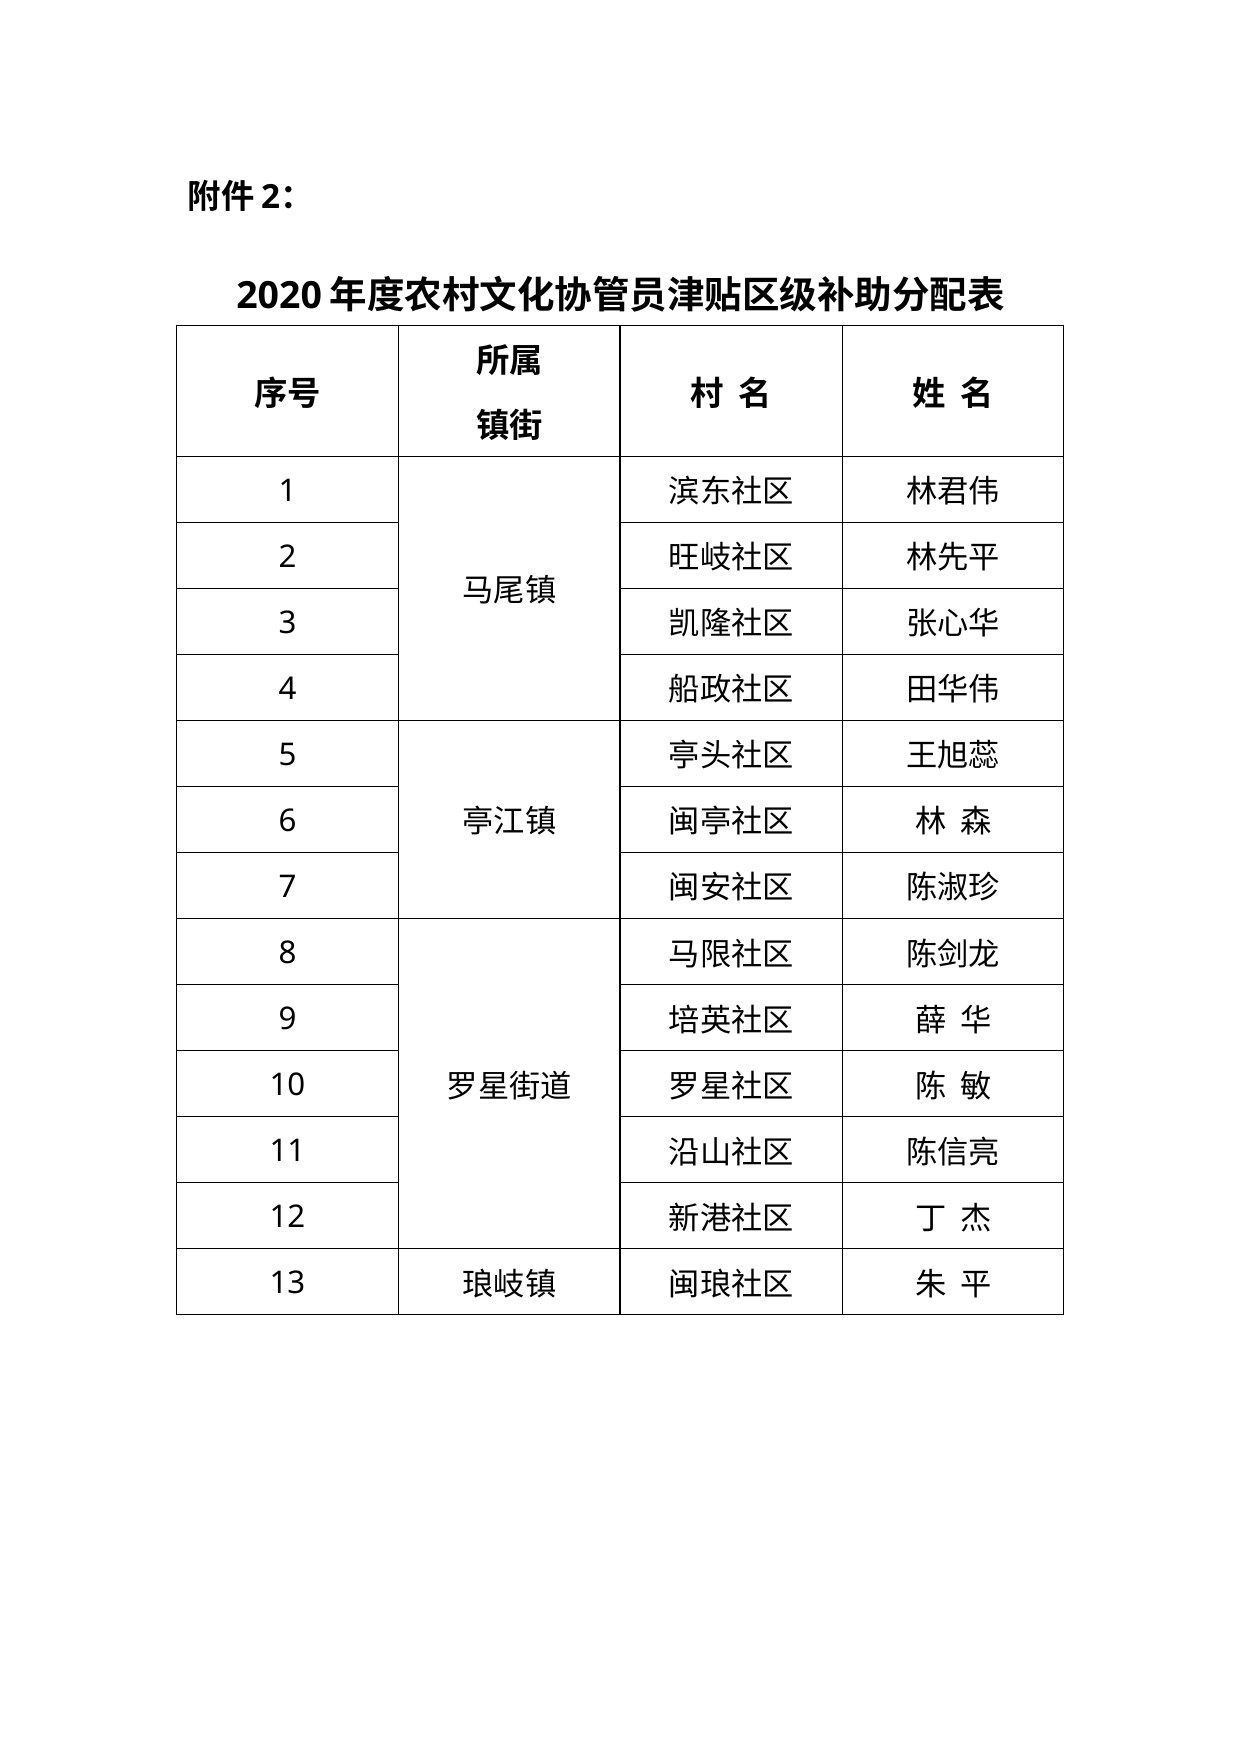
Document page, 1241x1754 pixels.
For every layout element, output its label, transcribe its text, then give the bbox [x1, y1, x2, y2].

table_cell 3 [177, 589, 398, 654]
table_cell 马尾镇 [399, 457, 619, 720]
table_cell 罗星社区 [621, 1051, 842, 1116]
table_cell 10 [177, 1051, 398, 1116]
table_cell 陈淑珍 [843, 853, 1063, 918]
table_cell 罗星街道 [399, 919, 619, 1248]
table_cell 林 森 [843, 787, 1063, 852]
table_cell 王旭蕊 [843, 721, 1063, 786]
table_cell 薛 华 [843, 985, 1063, 1050]
table_cell 陈信亮 [843, 1117, 1063, 1182]
table_cell 7 [177, 853, 398, 918]
table_cell 丁 杰 [843, 1183, 1063, 1248]
table_cell 林君伟 [843, 457, 1063, 522]
text 附件2： [187, 162, 1053, 227]
table_cell 陈剑龙 [843, 919, 1063, 984]
table_cell 新港社区 [621, 1183, 842, 1248]
table_header 序号 [177, 326, 398, 456]
table_cell 旺岐社区 [621, 523, 842, 588]
table_cell 滨东社区 [621, 457, 842, 522]
table_cell 闽琅社区 [621, 1249, 842, 1314]
table_cell 马限社区 [621, 919, 842, 984]
table_cell 培英社区 [621, 985, 842, 1050]
table_cell 11 [177, 1117, 398, 1182]
table_cell 琅岐镇 [399, 1249, 619, 1314]
text 2020年度农村文化协管员津贴区级补助分配表 [187, 259, 1053, 324]
table_cell 凯隆社区 [621, 589, 842, 654]
table_cell 陈 敏 [843, 1051, 1063, 1116]
table_cell 1 [177, 457, 398, 522]
table_cell 12 [177, 1183, 398, 1248]
table_cell 9 [177, 985, 398, 1050]
table_header 所属 镇街 [399, 326, 619, 456]
table_cell 4 [177, 655, 398, 720]
table_cell 8 [177, 919, 398, 984]
table_cell 田华伟 [843, 655, 1063, 720]
table_cell 亭头社区 [621, 721, 842, 786]
table_cell 张心华 [843, 589, 1063, 654]
table_cell 船政社区 [621, 655, 842, 720]
table_cell 亭江镇 [399, 721, 619, 918]
table_cell 沿山社区 [621, 1117, 842, 1182]
table_cell 13 [177, 1249, 398, 1314]
table_cell 林先平 [843, 523, 1063, 588]
table_cell 闽亭社区 [621, 787, 842, 852]
table_header 村 名 [621, 326, 842, 456]
table_cell 5 [177, 721, 398, 786]
table_cell 2 [177, 523, 398, 588]
table_cell 闽安社区 [621, 853, 842, 918]
table_cell 朱 平 [843, 1249, 1063, 1314]
table_cell 6 [177, 787, 398, 852]
table_header 姓 名 [843, 326, 1063, 456]
